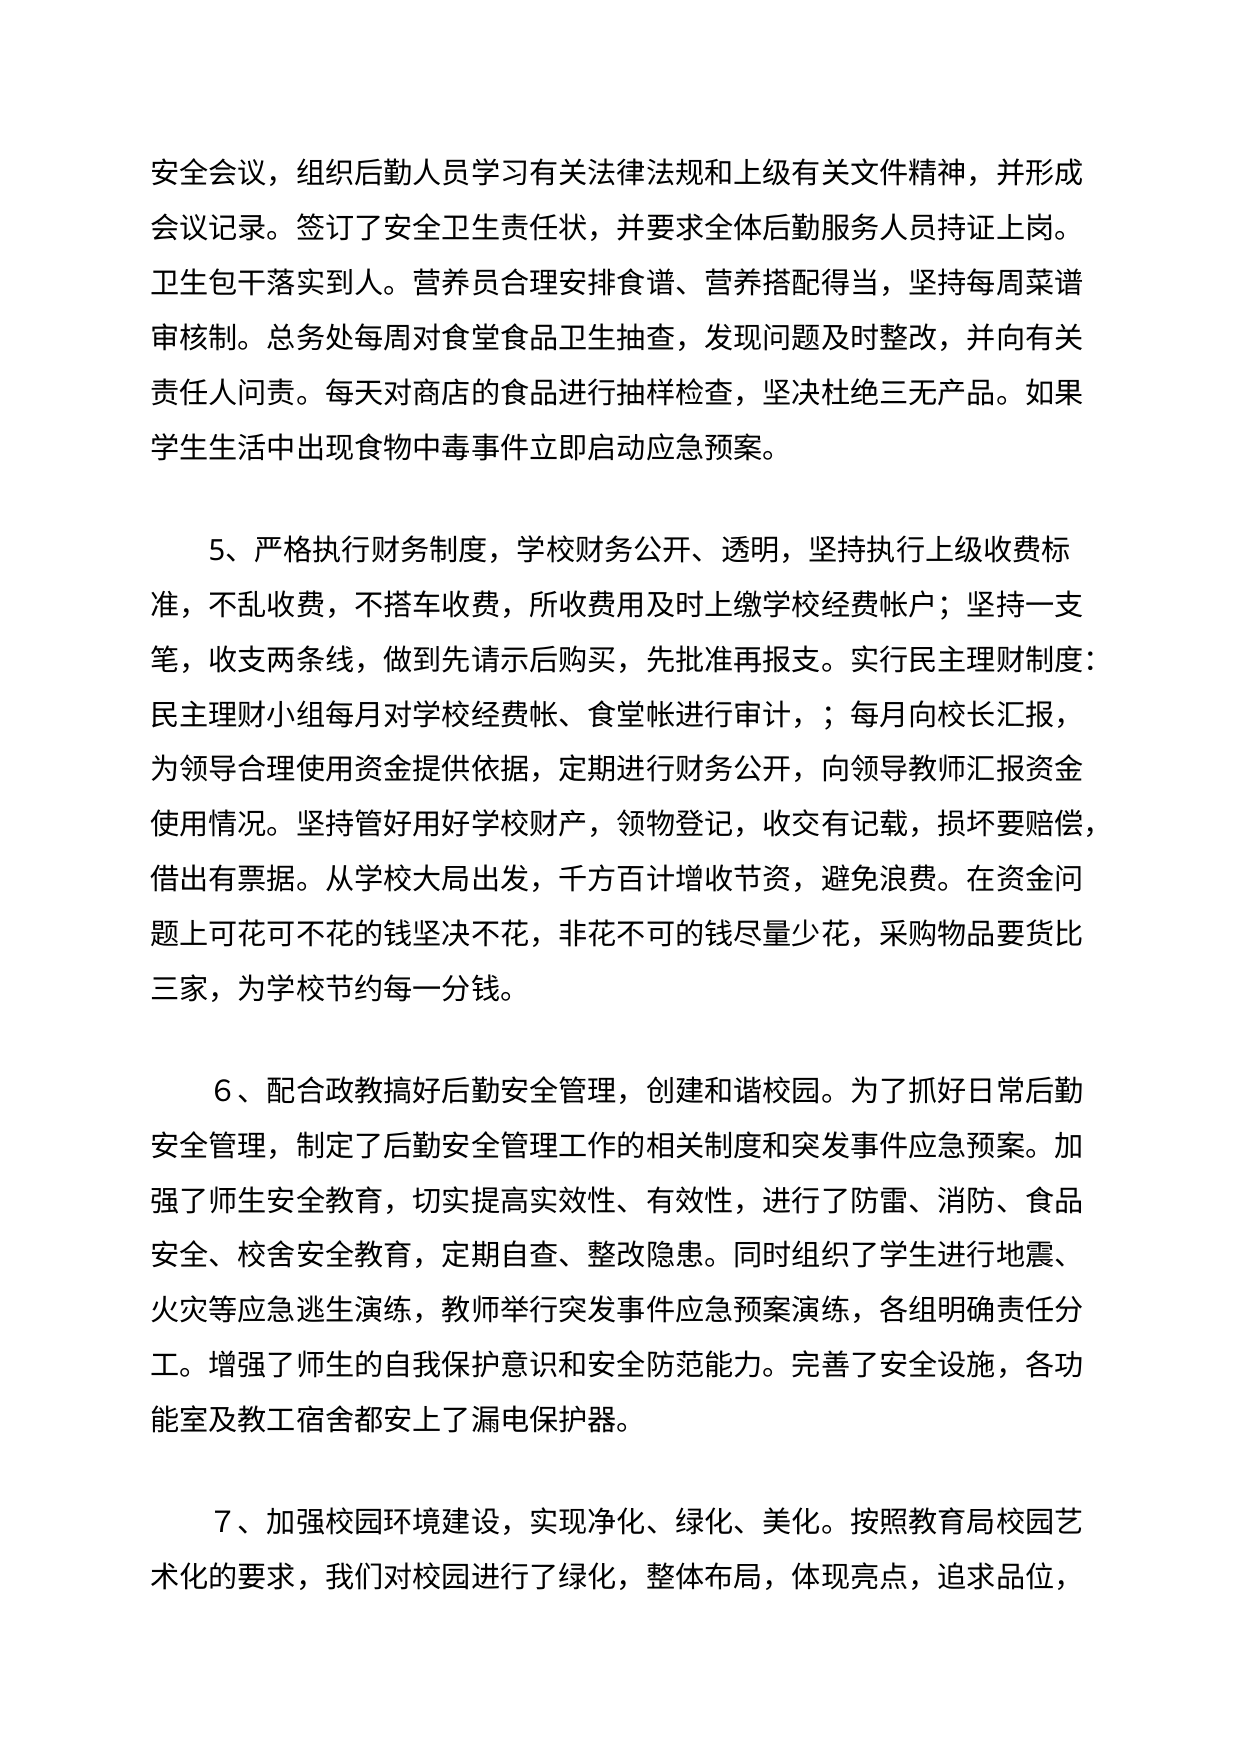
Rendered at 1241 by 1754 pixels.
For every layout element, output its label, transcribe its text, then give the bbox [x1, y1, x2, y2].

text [150, 1498, 1090, 1596]
text ６、配合政教搞好后勤安全管理，创建和谐校园。为了抓好日常后勤安全管理，制定了后勤安全管理工作的相关制度和突发事件应急预案。加强了师生安全教育，切实提高实效性、有效性，进行了防雷、消防、食品安全、校舍安全教育，定期自查、整改隐患。同时组织了学生进行地震、火灾等应急逃生演练，教师举行突发事件应急预案演练，各组明确责任分工。增强了师生的自我保护意识和安全防范能力。完善了安全设施，各功能室及教工宿舍都安上了漏电保护器。 [150, 1067, 1090, 1439]
text 5、严格执行财务制度，学校财务公开、透明，坚持执行上级收费标准，不乱收费，不搭车收费，所收费用及时上缴学校经费帐户；坚持一支笔，收支两条线，做到先请示后购买，先批准再报支。实行民主理财制度：民主理财小组每月对学校经费帐、食堂帐进行审计，；每月向校长汇报，为领导合理使用资金提供依据，定期进行财务公开，向领导教师汇报资金使用情况。坚持管好用好学校财产，领物登记，收交有记载，损坏要赔偿，借出有票据。从学校大局出发，千方百计增收节资，避免浪费。在资金问题上可花可不花的钱坚决不花，非花不可的钱尽量少花，采购物品要货比三家，为学校节约每一分钱。 [150, 526, 1090, 1008]
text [150, 150, 1090, 467]
